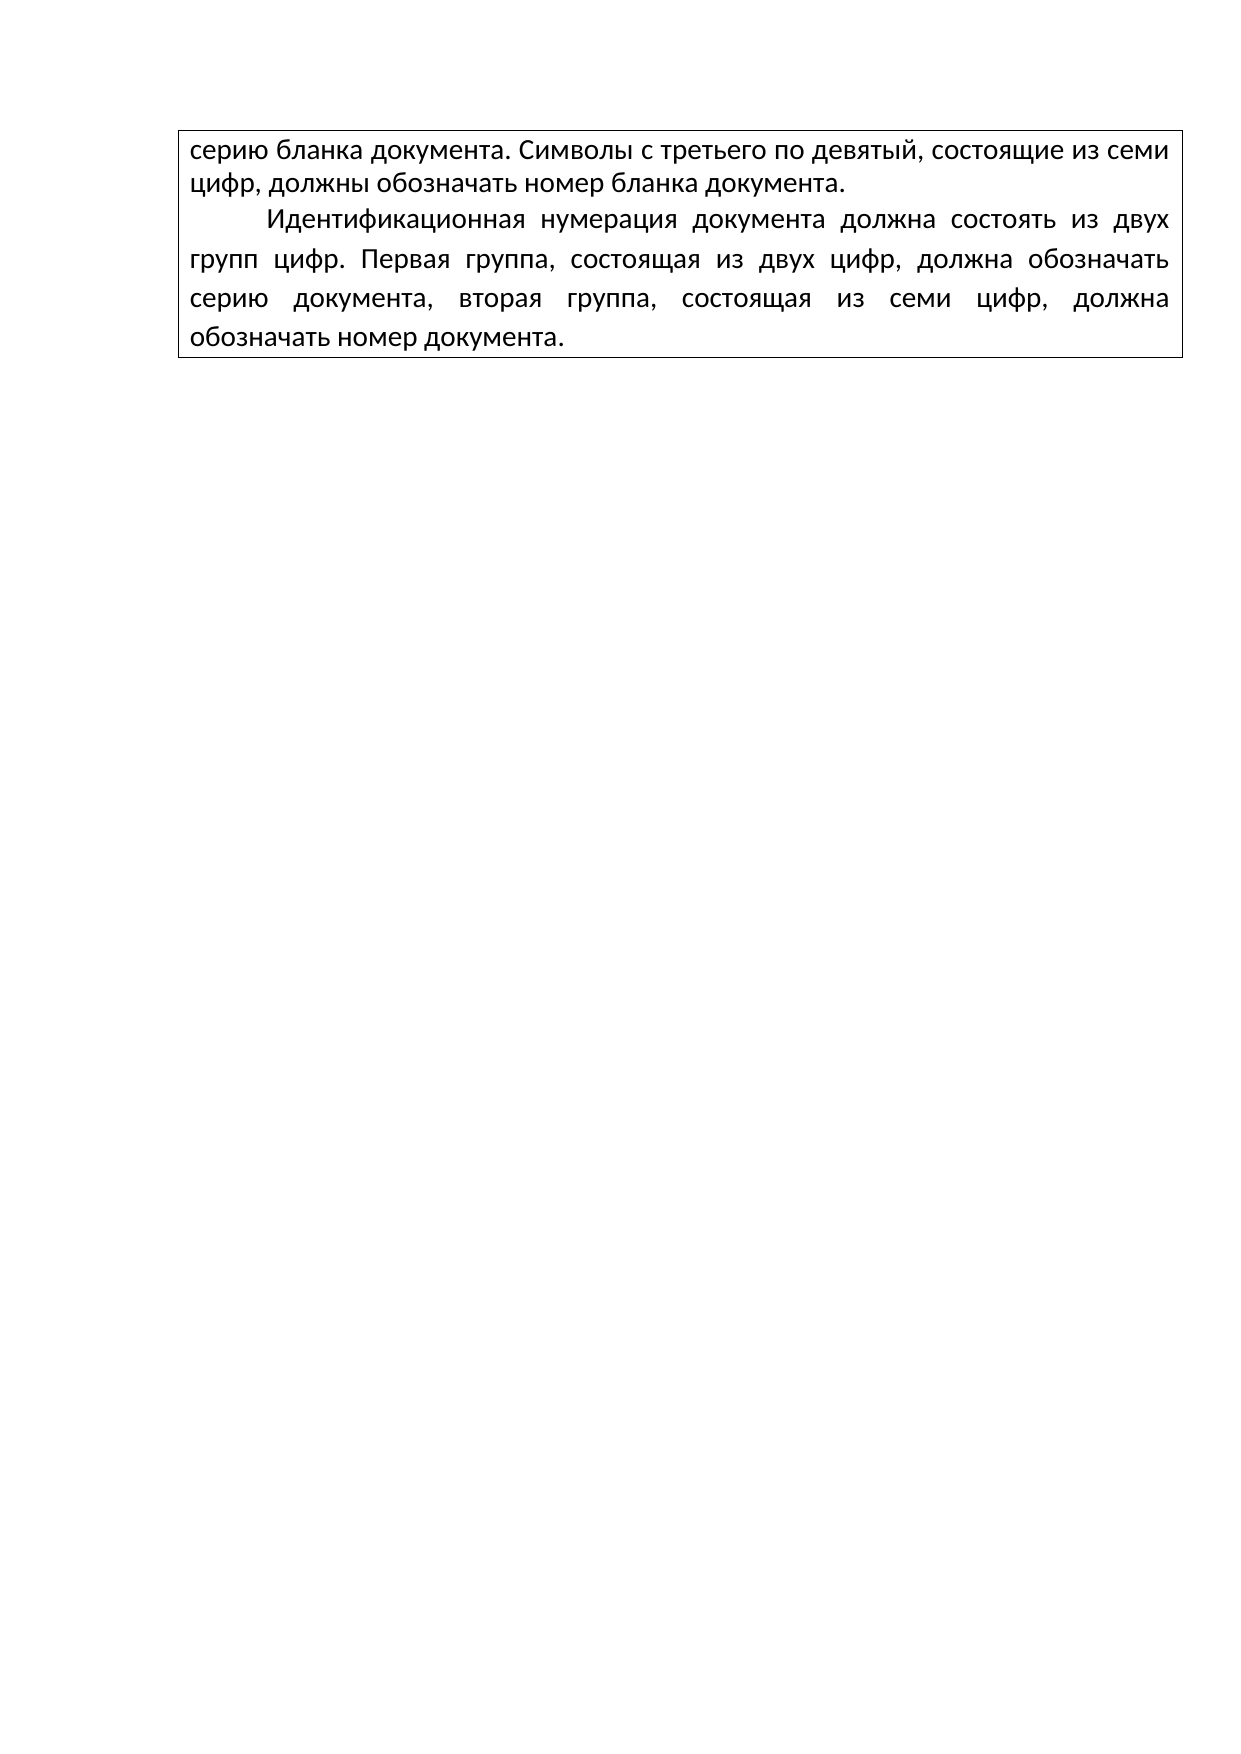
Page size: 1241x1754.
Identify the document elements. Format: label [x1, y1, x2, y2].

table_header [179, 131, 1182, 357]
